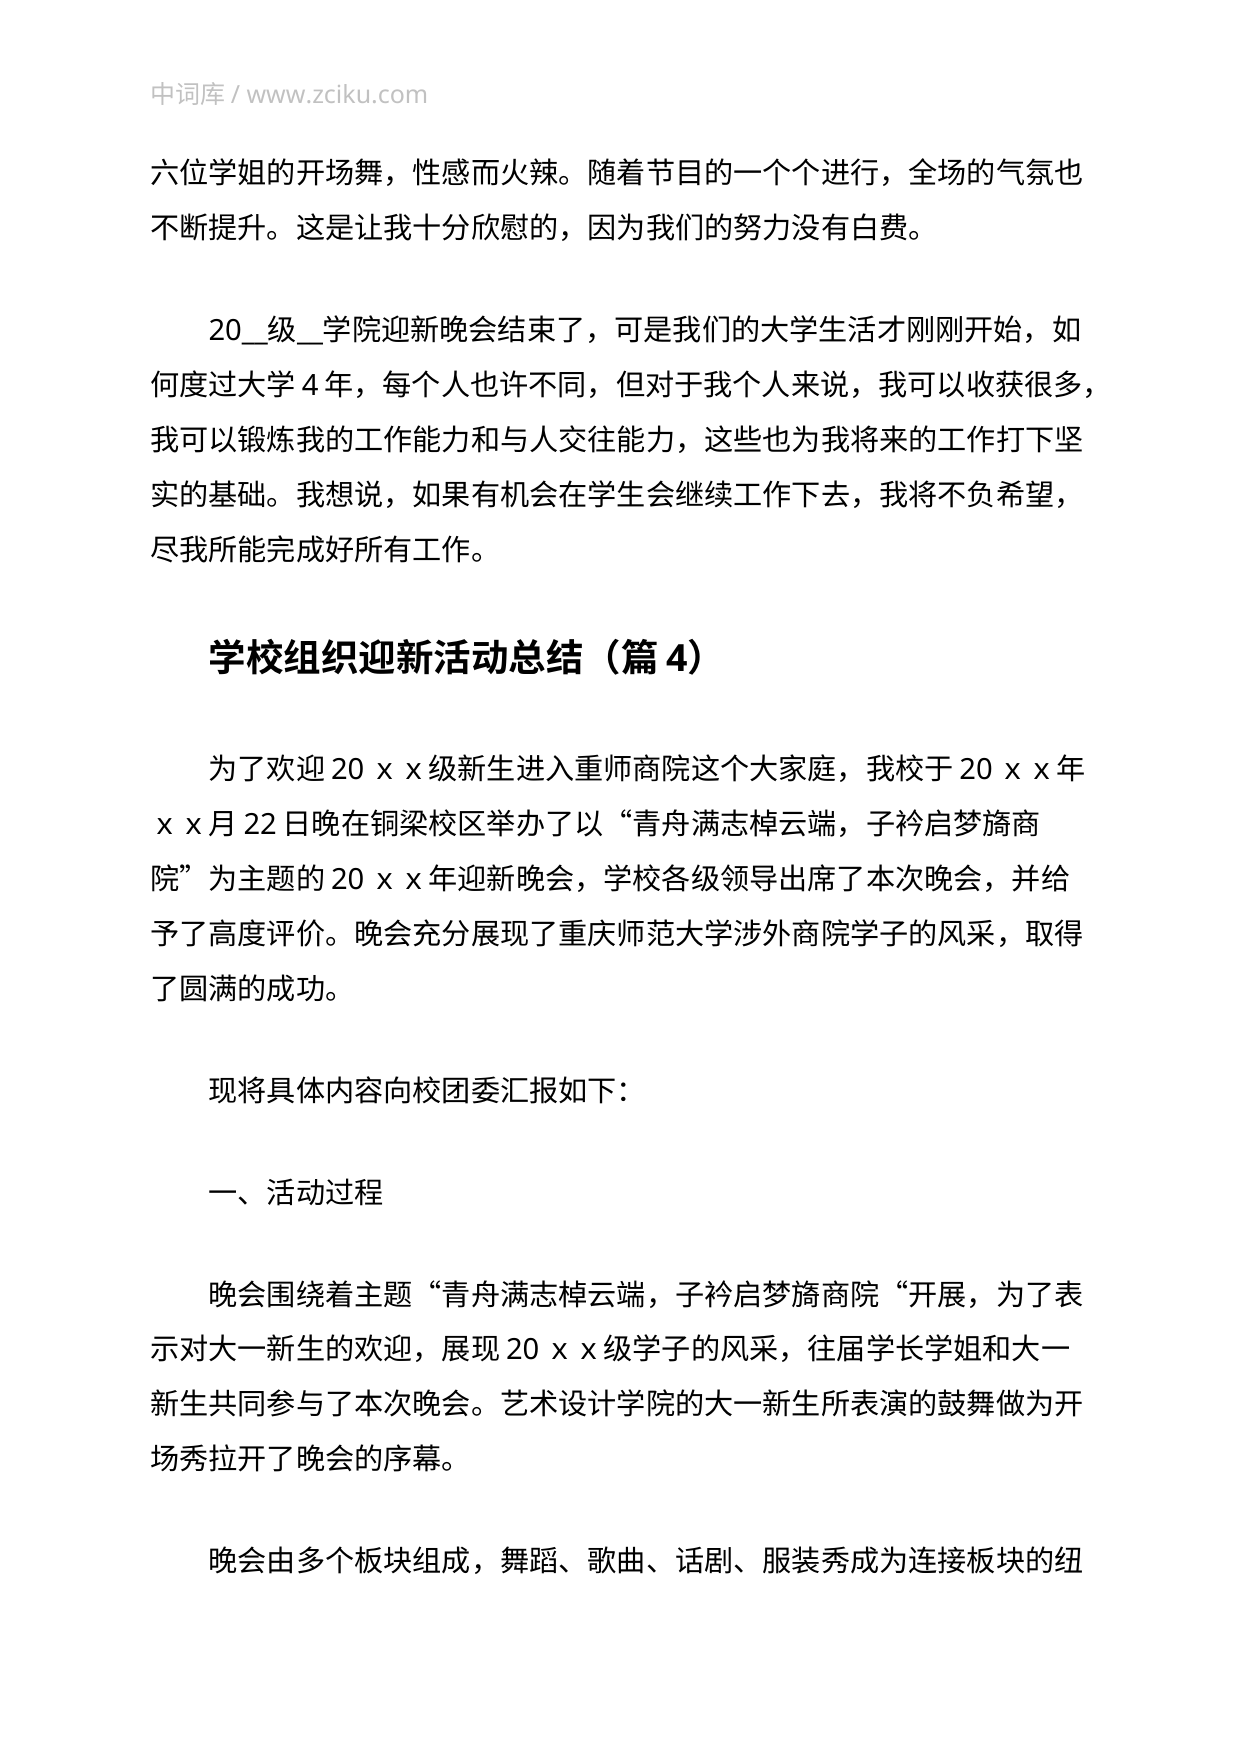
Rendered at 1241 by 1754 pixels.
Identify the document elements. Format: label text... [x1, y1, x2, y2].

text 晚会围绕着主题“青舟满志棹云端，子衿启梦旖商院“开展，为了表示对大一新生的欢迎，展现20ｘｘ级学子的风采，往届学长学姐和大一新生共同参与了本次晚会。艺术设计学院的大一新生所表演的鼓舞做为开场秀拉开了晚会的序幕。 [150, 1271, 1090, 1478]
text 学校组织迎新活动总结（篇4） [150, 628, 1090, 683]
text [150, 1538, 1090, 1580]
text 为了欢迎20ｘｘ级新生进入重师商院这个大家庭，我校于20ｘｘ年ｘｘ月22日晚在铜梁校区举办了以“青舟满志棹云端，子衿启梦旖商院”为主题的20ｘｘ年迎新晚会，学校各级领导出席了本次晚会，并给予了高度评价。晚会充分展现了重庆师范大学涉外商院学子的风采，取得了圆满的成功。 [150, 746, 1090, 1008]
text 现将具体内容向校团委汇报如下： [150, 1067, 1090, 1110]
text 一、活动过程 [150, 1169, 1090, 1212]
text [150, 150, 1090, 247]
text 20__级__学院迎新晚会结束了，可是我们的大学生活才刚刚开始，如何度过大学4年，每个人也许不同，但对于我个人来说，我可以收获很多，我可以锻炼我的工作能力和与人交往能力，这些也为我将来的工作打下坚实的基础。我想说，如果有机会在学生会继续工作下去，我将不负希望，尽我所能完成好所有工作。 [150, 307, 1090, 569]
